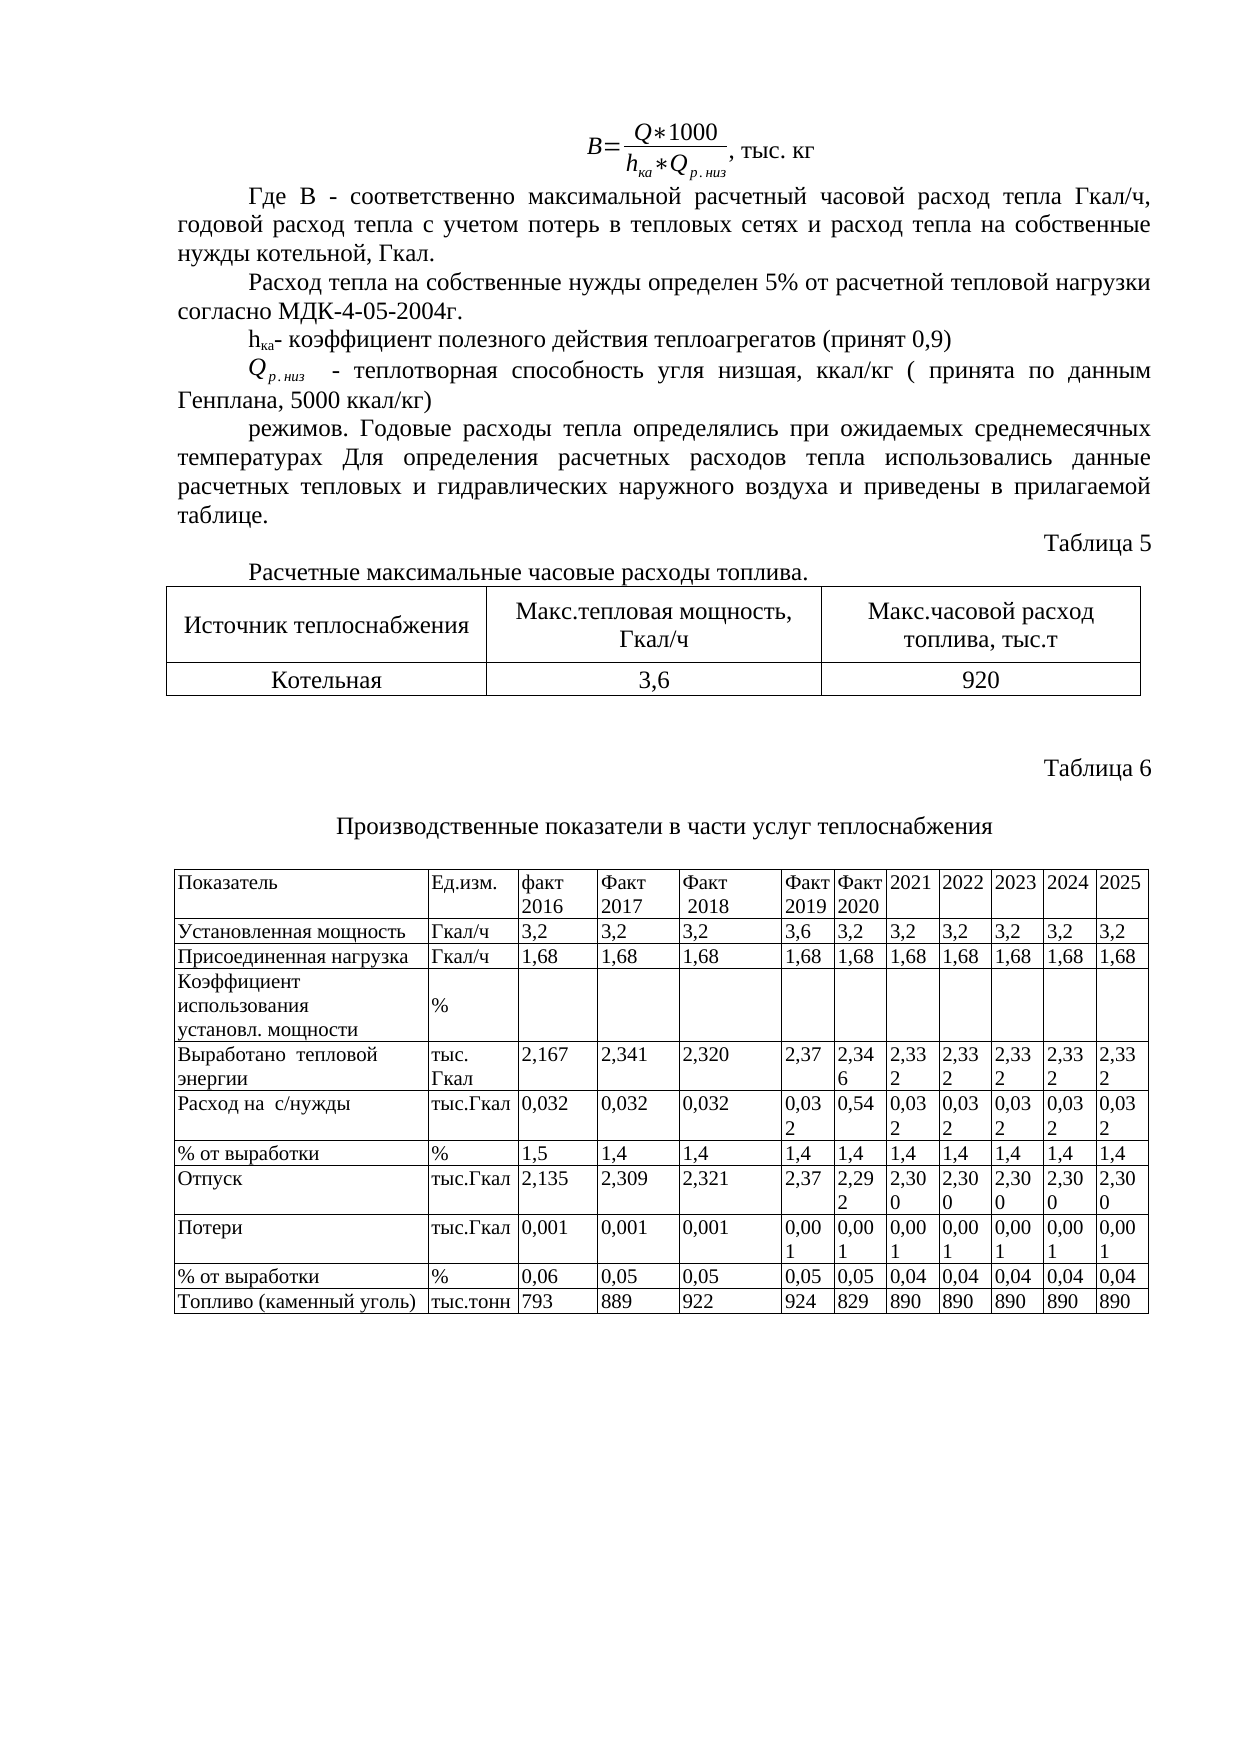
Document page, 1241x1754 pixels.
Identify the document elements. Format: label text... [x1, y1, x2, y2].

table_cell 890 [992, 1289, 1043, 1313]
table_cell 890 [1044, 1289, 1096, 1313]
table_cell [680, 969, 781, 1041]
text режимов. Годовые расходы тепла определялись при ожидаемых среднемесячных температурах Для определения расчетных расходов тепла использовались данные расчетных тепловых и гидравлических наружного воздуха и приведены в прилагаемой таблице. [177, 413, 1152, 528]
table_cell 0,04 [887, 1264, 939, 1288]
table_header Макс.часовой расход топлива, тыс.т [822, 587, 1140, 662]
table_cell 2,321 [680, 1166, 781, 1214]
table_cell 2,292 [835, 1166, 886, 1214]
table_cell % [429, 1264, 518, 1288]
table_cell тыс.Гкал [429, 1215, 518, 1263]
table_cell 1,68 [598, 944, 679, 968]
table_header 2025 [1097, 870, 1148, 918]
table_cell 3,2 [835, 919, 886, 943]
table_cell тыс.Гкал [429, 1091, 518, 1139]
table_cell 2,332 [940, 1042, 991, 1090]
table_cell 0,032 [598, 1091, 679, 1139]
table_header Показатель [175, 870, 428, 918]
table_cell 2,332 [992, 1042, 1043, 1090]
table_header Источник теплоснабжения [167, 587, 486, 662]
table_cell 920 [822, 663, 1140, 695]
table_cell 2,37 [782, 1042, 834, 1090]
table_cell 3,2 [598, 919, 679, 943]
table_cell 0,032 [680, 1091, 781, 1139]
table_cell 1,4 [782, 1141, 834, 1164]
table_cell % от выработки [175, 1141, 428, 1164]
table_cell 922 [680, 1289, 781, 1313]
table_cell [992, 969, 1043, 1041]
table_cell 2,300 [887, 1166, 939, 1214]
table_cell 1,68 [782, 944, 834, 968]
table_header 2021 [887, 870, 939, 918]
table_cell 0,032 [1097, 1091, 1148, 1139]
table_cell 1,68 [680, 944, 781, 968]
table_header Макс.тепловая мощность, Гкал/ч [487, 587, 821, 662]
table_cell 0,04 [1044, 1264, 1096, 1288]
table_cell 0,04 [992, 1264, 1043, 1288]
table_cell 3,2 [1044, 919, 1096, 943]
table_cell [940, 969, 991, 1041]
table_cell 0,032 [782, 1091, 834, 1139]
table_cell 2,300 [1044, 1166, 1096, 1214]
table_cell 1,68 [887, 944, 939, 968]
table_cell Отпуск [175, 1166, 428, 1214]
table_header Факт 2019 [782, 870, 834, 918]
table_cell 3,6 [487, 663, 821, 695]
table_cell 0,05 [598, 1264, 679, 1288]
table_cell 1,4 [887, 1141, 939, 1164]
table_cell Коэффициент использования установл. мощности [175, 969, 428, 1041]
table_cell 2,300 [1097, 1166, 1148, 1214]
table_cell 1,4 [835, 1141, 886, 1164]
table_cell 1,4 [680, 1141, 781, 1164]
table_cell 1,4 [1097, 1141, 1148, 1164]
text Расход тепла на собственные нужды определен 5% от расчетной тепловой нагрузки согласно МДК-4-05-2004г. [177, 267, 1152, 324]
table_cell 1,4 [1044, 1141, 1096, 1164]
table_cell Топливо (каменный уголь) [175, 1289, 428, 1313]
table_cell 2,37 [782, 1166, 834, 1214]
table_cell 924 [782, 1289, 834, 1313]
table_cell 0,032 [519, 1091, 597, 1139]
table_cell Установленная мощность [175, 919, 428, 943]
table_cell 2,320 [680, 1042, 781, 1090]
table_cell 0,001 [1097, 1215, 1148, 1263]
table_header факт 2016 [519, 870, 597, 918]
table_cell 0,001 [940, 1215, 991, 1263]
table_cell 0,001 [598, 1215, 679, 1263]
text - теплотворная способность угля низшая, ккал/кг ( принята по данным Генплана, 5000 ккал/кг) [177, 353, 1152, 413]
table_cell 1,4 [598, 1141, 679, 1164]
text Производственные показатели в части услуг теплоснабжения [177, 811, 1152, 840]
table_cell 890 [887, 1289, 939, 1313]
table_cell 3,2 [519, 919, 597, 943]
table_cell 2,167 [519, 1042, 597, 1090]
table_cell 3,2 [680, 919, 781, 943]
table_cell 793 [519, 1289, 597, 1313]
table_cell 1,68 [1044, 944, 1096, 968]
table_cell 1,4 [940, 1141, 991, 1164]
table_cell 1,68 [992, 944, 1043, 968]
text Расчетные максимальные часовые расходы топлива. [177, 557, 1152, 586]
table_cell 0,032 [887, 1091, 939, 1139]
table_cell 0,54 [835, 1091, 886, 1139]
table_cell 2,300 [940, 1166, 991, 1214]
table_cell 0,001 [519, 1215, 597, 1263]
table_cell 3,2 [940, 919, 991, 943]
table_cell [1044, 969, 1096, 1041]
table_cell % от выработки [175, 1264, 428, 1288]
table_cell 1,68 [940, 944, 991, 968]
text Таблица 5 [177, 528, 1152, 557]
table_cell 2,332 [887, 1042, 939, 1090]
table_cell 2,332 [1044, 1042, 1096, 1090]
table_cell 3,2 [1097, 919, 1148, 943]
table_cell 829 [835, 1289, 886, 1313]
table_cell 0,001 [887, 1215, 939, 1263]
table_cell Потери [175, 1215, 428, 1263]
table_cell Присоединенная нагрузка [175, 944, 428, 968]
table_cell Выработано тепловой энергии [175, 1042, 428, 1090]
table_cell Гкал/ч [429, 944, 518, 968]
table_cell 0,06 [519, 1264, 597, 1288]
table_cell [782, 969, 834, 1041]
table_header Ед.изм. [429, 870, 518, 918]
text , тыс. кг [177, 118, 1152, 181]
table_cell 0,04 [940, 1264, 991, 1288]
table_header Факт 2020 [835, 870, 886, 918]
table_cell 0,001 [992, 1215, 1043, 1263]
table_cell 0,05 [835, 1264, 886, 1288]
table_cell 0,032 [1044, 1091, 1096, 1139]
table_cell 0,001 [782, 1215, 834, 1263]
table_cell 0,032 [992, 1091, 1043, 1139]
table_cell 889 [598, 1289, 679, 1313]
table_cell 0,001 [1044, 1215, 1096, 1263]
table_header Факт 2017 [598, 870, 679, 918]
table_cell [835, 969, 886, 1041]
text hка- коэффициент полезного действия теплоагрегатов (принят 0,9) [177, 324, 1152, 353]
table_header Факт 2018 [680, 870, 781, 918]
text Таблица 6 [177, 753, 1152, 782]
table_cell 2,309 [598, 1166, 679, 1214]
table_cell 1,4 [992, 1141, 1043, 1164]
table_cell 1,68 [519, 944, 597, 968]
table_cell [1097, 969, 1148, 1041]
table_cell 0,032 [940, 1091, 991, 1139]
table_cell тыс.Гкал [429, 1166, 518, 1214]
table_header 2022 [940, 870, 991, 918]
table_cell Расход на с/нужды [175, 1091, 428, 1139]
table_cell [598, 969, 679, 1041]
table_cell 2,300 [992, 1166, 1043, 1214]
table_cell 1,68 [835, 944, 886, 968]
table_cell 0,05 [680, 1264, 781, 1288]
table_cell 1,68 [1097, 944, 1148, 968]
table_cell Гкал/ч [429, 919, 518, 943]
table_cell [519, 969, 597, 1041]
table_header 2023 [992, 870, 1043, 918]
table_header 2024 [1044, 870, 1096, 918]
table_cell 3,6 [782, 919, 834, 943]
table_cell 0,001 [680, 1215, 781, 1263]
table_cell тыс.тонн [429, 1289, 518, 1313]
table_cell [887, 969, 939, 1041]
table_cell 890 [940, 1289, 991, 1313]
table_cell 3,2 [887, 919, 939, 943]
table_cell 2,135 [519, 1166, 597, 1214]
table_cell 0,001 [835, 1215, 886, 1263]
table_cell 2,332 [1097, 1042, 1148, 1090]
table_cell Котельная [167, 663, 486, 695]
text Где В - соответственно максимальной расчетный часовой расход тепла Гкал/ч, годовой расход тепла с учетом потерь в тепловых сетях и расход тепла на собственные нужды котельной, Гкал. [177, 181, 1152, 267]
table_cell 0,05 [782, 1264, 834, 1288]
table_cell 3,2 [992, 919, 1043, 943]
table_cell 0,04 [1097, 1264, 1148, 1288]
table_cell 1,5 [519, 1141, 597, 1164]
table_cell % [429, 969, 518, 1041]
table_cell 2,341 [598, 1042, 679, 1090]
table_cell % [429, 1141, 518, 1164]
table_cell 890 [1097, 1289, 1148, 1313]
table_cell тыс. Гкал [429, 1042, 518, 1090]
table_cell 2,346 [835, 1042, 886, 1090]
